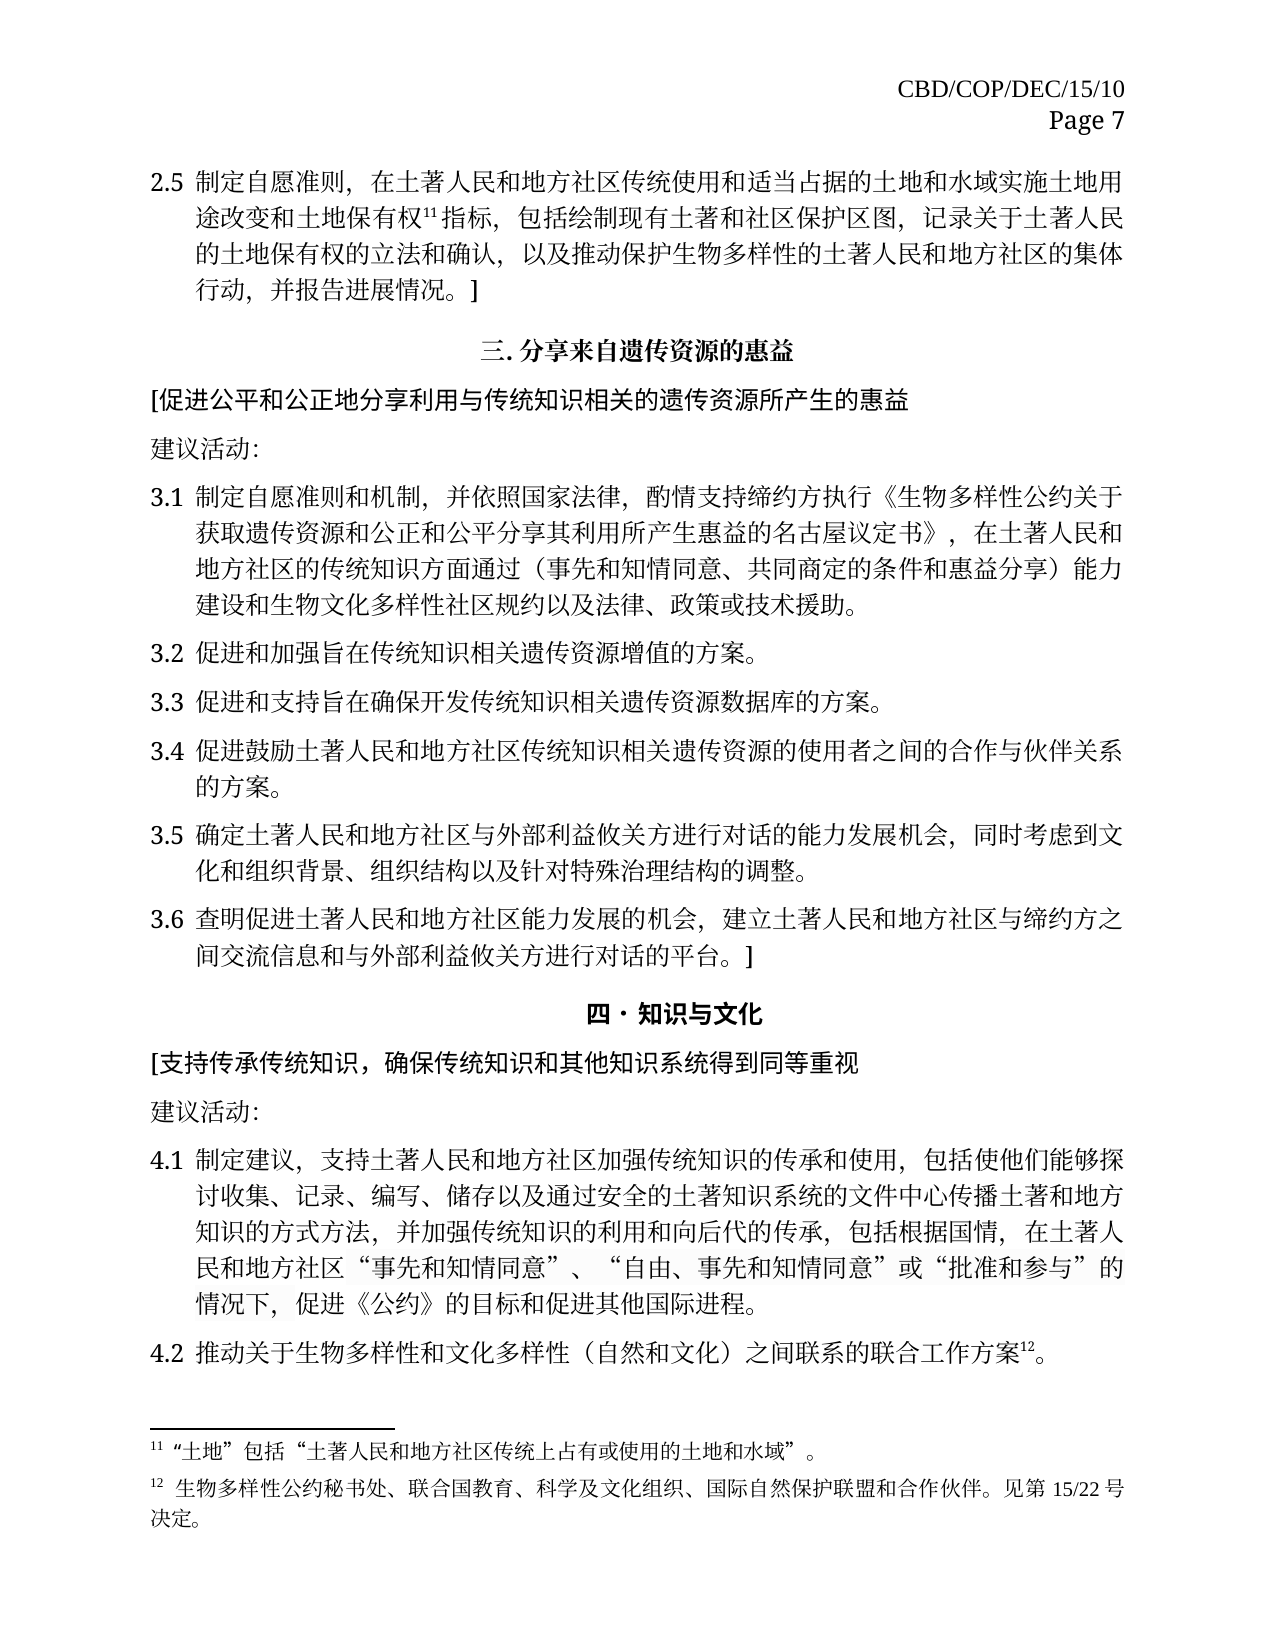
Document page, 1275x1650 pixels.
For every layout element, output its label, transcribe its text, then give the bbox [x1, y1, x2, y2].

text 3.5 确定土著人民和地方社区与外部利益攸关方进行对话的能力发展机会，同时考虑到文化和组织背景、组织结构以及针对特殊治理结构的调整。 [150, 816, 1125, 888]
text 建议活动： [150, 1092, 1125, 1128]
text 4.2 推动关于生物多样性和文化多样性（自然和文化）之间联系的联合工作方案。 [150, 1333, 1125, 1369]
text 3.1 制定自愿准则和机制，并依照国家法律，酌情支持缔约方执行《生物多样性公约关于获取遗传资源和公正和公平分享其利用所产生惠益的名古屋议定书》，在土著人民和地方社区的传统知识方面通过（事先和知情同意、共同商定的条件和惠益分享）能力建设和生物文化多样性社区规约以及法律、政策或技术援助。 [150, 478, 1125, 622]
subtitle 知识与文化 [225, 997, 1125, 1031]
text 3.6 查明促进土著人民和地方社区能力发展的机会，建立土著人民和地方社区与缔约方之间交流信息和与外部利益攸关方进行对话的平台。] [150, 900, 1125, 972]
text 4.1 制定建议，支持土著人民和地方社区加强传统知识的传承和使用，包括使他们能够探讨收集、记录、编写、储存以及通过安全的土著知识系统的文件中心传播土著和地方知识的方式方法，并加强传统知识的利用和向后代的传承，包括根据国情，在土著人民和地方社区“事先和知情同意”、“自由、事先和知情同意”或“批准和参与”的情况下，促进《公约》的目标和促进其他国际进程。 [150, 1141, 1125, 1321]
text 3.2 促进和加强旨在传统知识相关遗传资源增值的方案。 [150, 634, 1125, 670]
text [支持传承传统知识，确保传统知识和其他知识系统得到同等重视 [150, 1044, 1125, 1080]
text 2.5 制定自愿准则，在土著人民和地方社区传统使用和适当占据的土地和水域实施土地用途改变和土地保有权 指标，包括绘制现有土著和社区保护区图，记录关于土著人民的土地保有权的立法和确认，以及推动保护生物多样性的土著人民和地方社区的集体行动，并报告进展情况。] [150, 163, 1125, 307]
subtitle 三. 分享来自遗传资源的惠益 [150, 332, 1125, 368]
text [促进公平和公正地分享利用与传统知识相关的遗传资源所产生的惠益 [150, 381, 1125, 417]
text 建议活动： [150, 429, 1125, 465]
text 3.4 促进鼓励土著人民和地方社区传统知识相关遗传资源的使用者之间的合作与伙伴关系的方案。 [150, 731, 1125, 803]
text 3.3 促进和支持旨在确保开发传统知识相关遗传资源数据库的方案。 [150, 683, 1125, 719]
